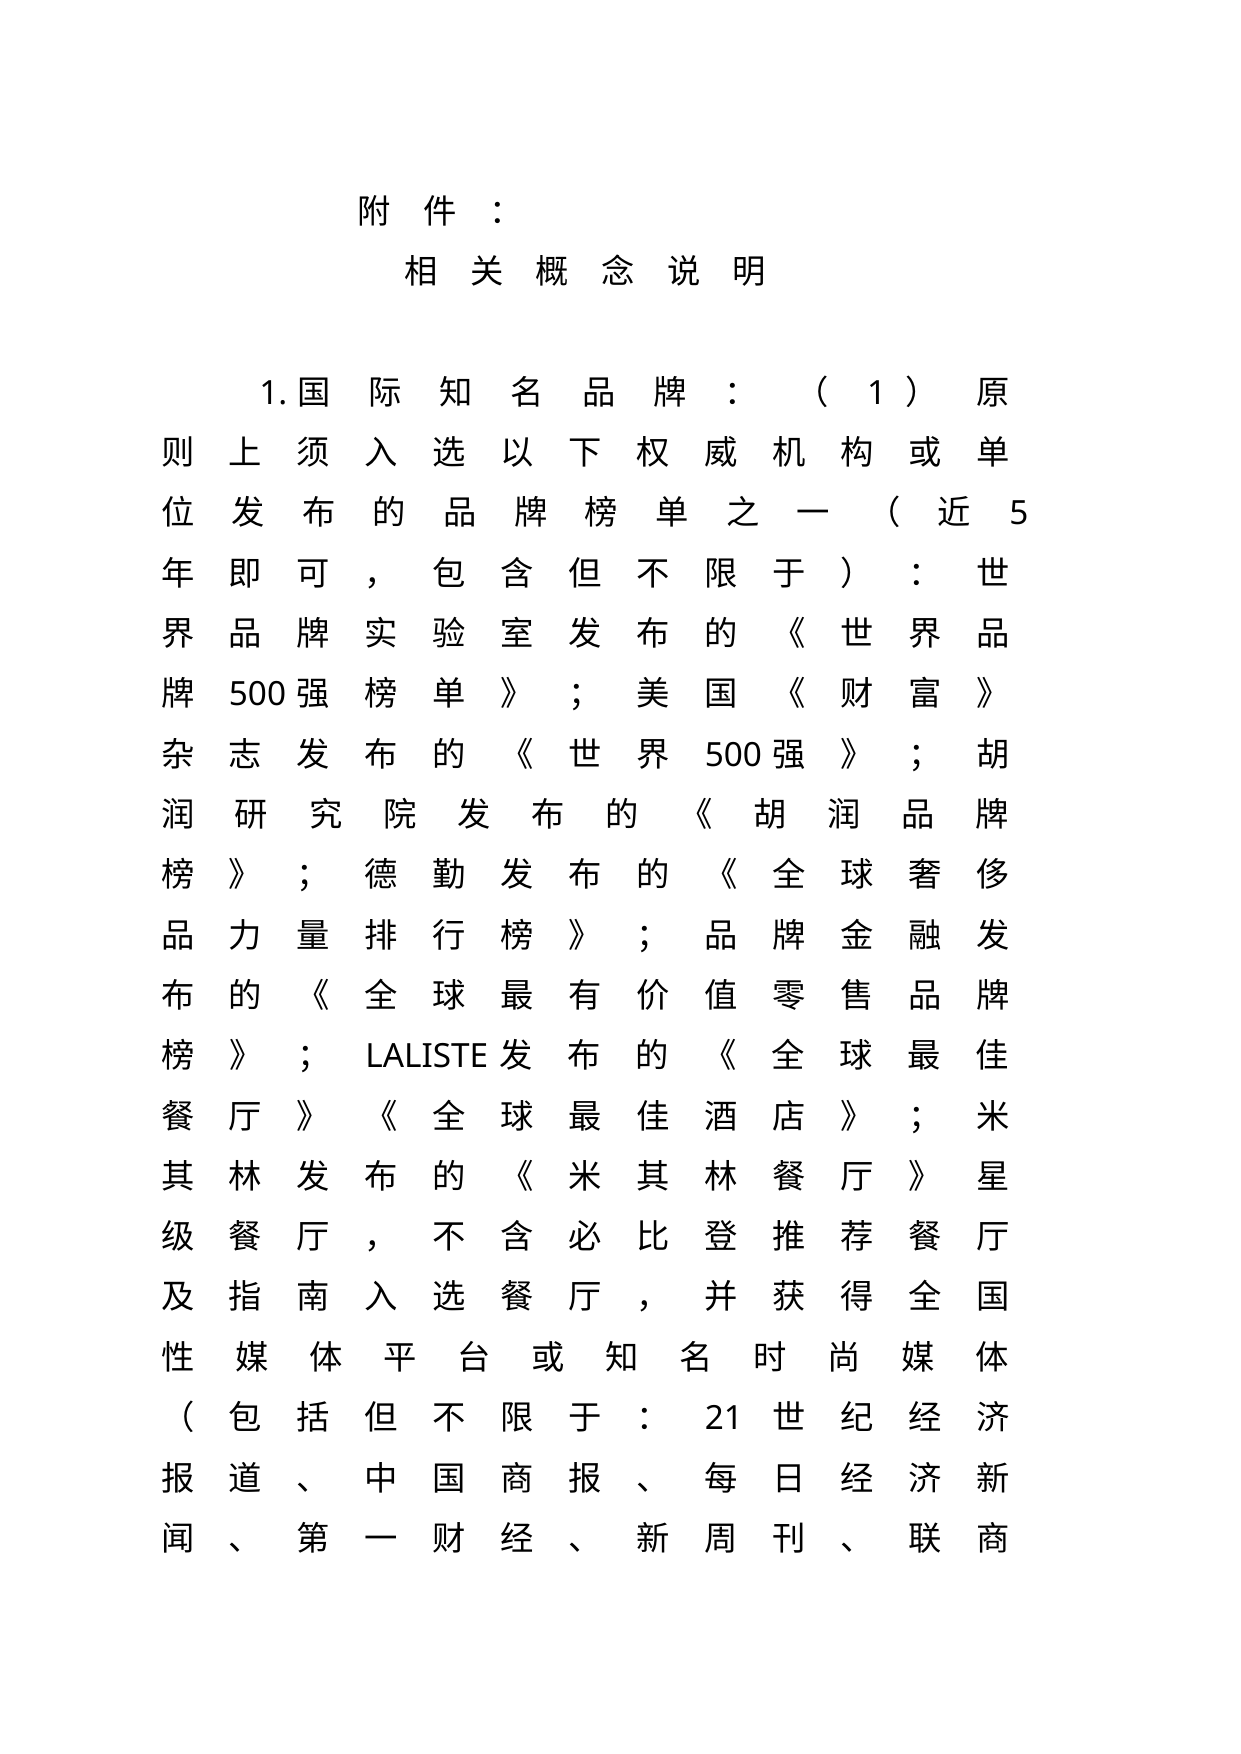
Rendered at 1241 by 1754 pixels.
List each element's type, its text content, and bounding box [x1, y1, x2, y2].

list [161, 359, 1042, 1566]
text 附件： [161, 179, 1042, 239]
text 相关概念说明 [161, 239, 1042, 299]
